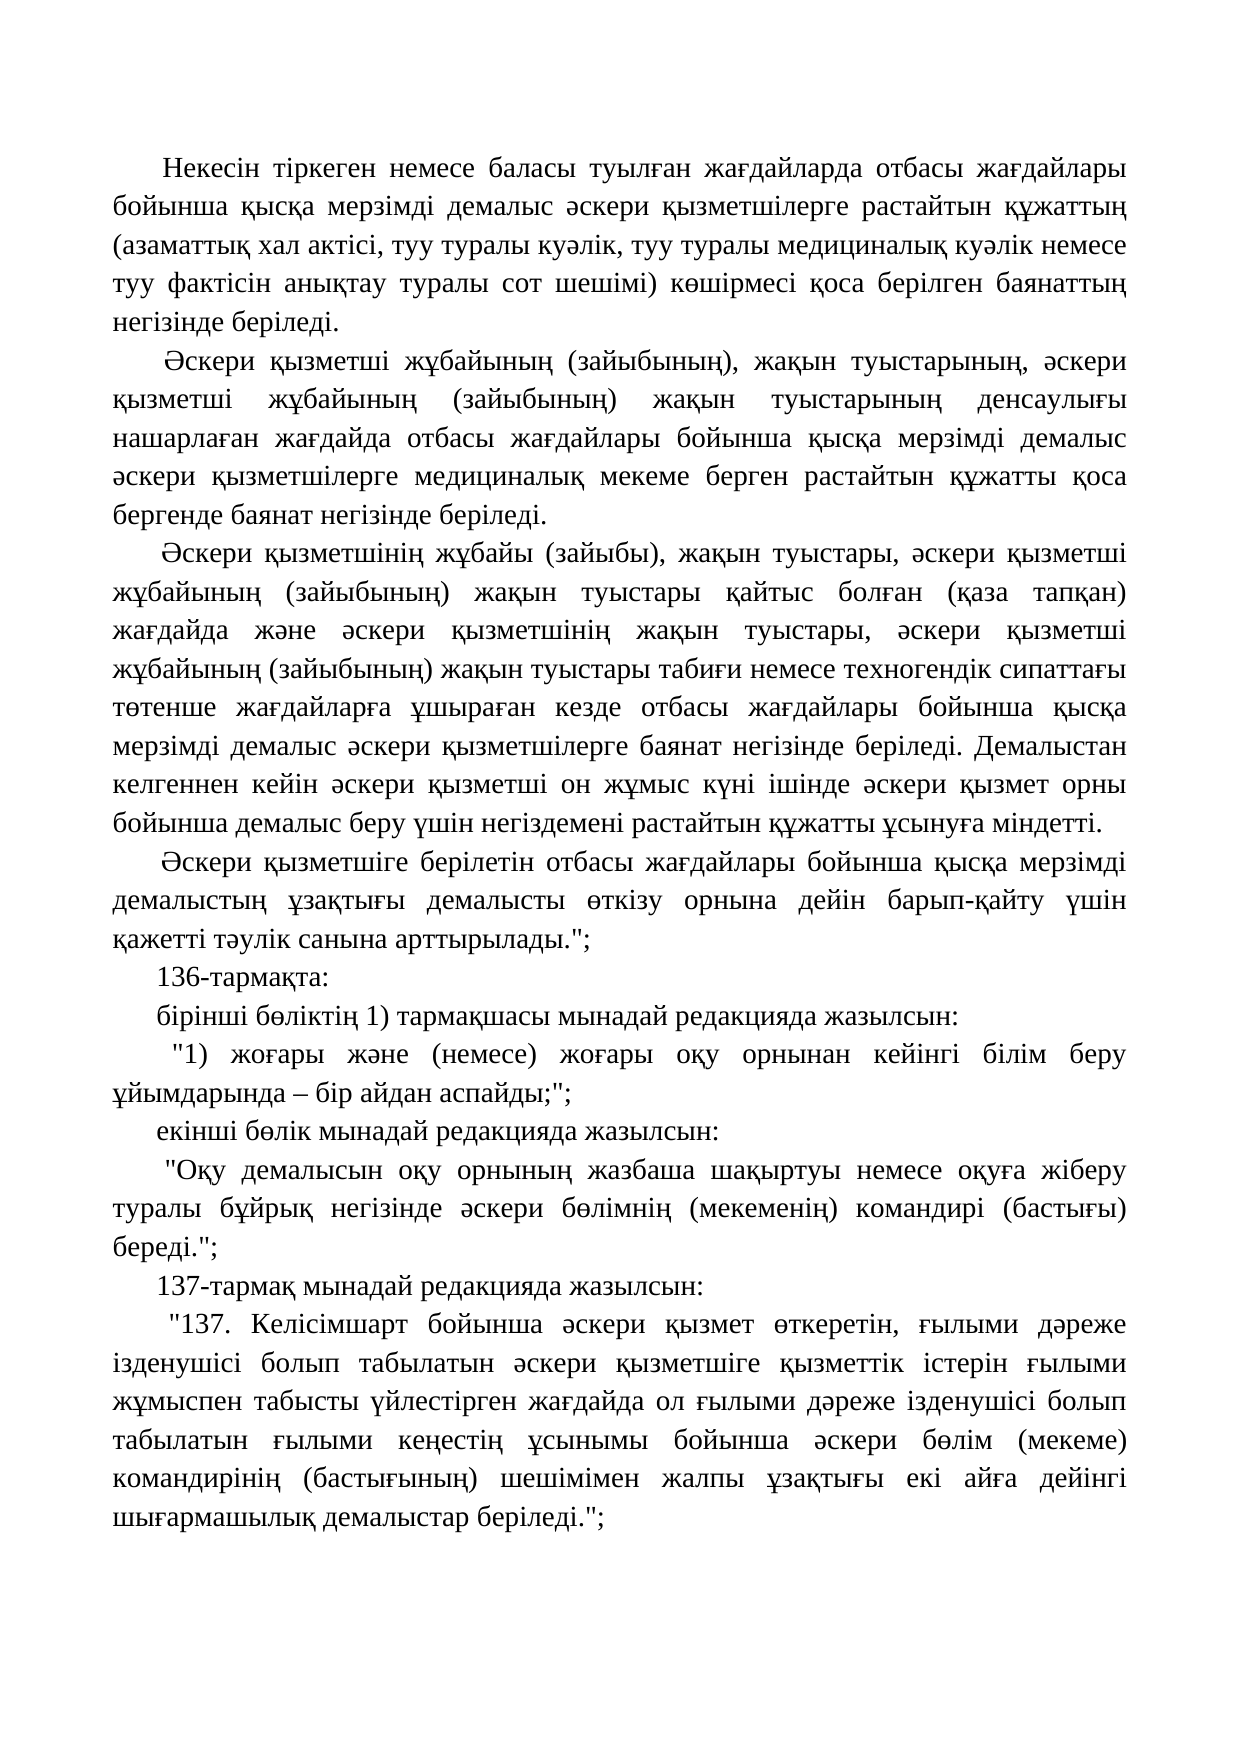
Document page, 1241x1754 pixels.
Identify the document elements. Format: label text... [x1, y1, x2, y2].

text Әскери қызметшінің жұбайы (зайыбы), жақын туыстары, әскери қызметші жұбайының (зайыбының) жақын туыстары қайтыс болған (қаза тапқан) жағдайда және әскери қызметшінің жақын туыстары, әскери қызметші жұбайының (зайыбының) жақын туыстары табиғи немесе техногендік сипаттағы төтенше жағдайларға ұшыраған кезде отбасы жағдайлары бойынша қысқа мерзімді демалыс әскери қызметшілерге баянат негізінде беріледі. Демалыстан келгеннен кейін әскери қызметші он жұмыс күні ішінде әскери қызмет орны бойынша демалыс беру үшін негіздемені растайтын құжатты ұсынуға міндетті. [112, 535, 1128, 839]
text бірінші бөліктің 1) тармақшасы мынадай редакцияда жазылсын: [112, 998, 1128, 1031]
text 137-тармақ мынадай редакцияда жазылсын: [112, 1268, 1128, 1301]
text Әскери қызметшіге берілетін отбасы жағдайлары бойынша қысқа мерзімді демалыстың ұзақтығы демалысты өткізу орнына дейін барып-қайту үшін қажетті тәулік санына арттырылады."; [112, 844, 1128, 954]
text Әскери қызметші жұбайының (зайыбының), жақын туыстарының, әскери қызметші жұбайының (зайыбының) жақын туыстарының денсаулығы нашарлаған жағдайда отбасы жағдайлары бойынша қысқа мерзімді демалыс әскери қызметшілерге медициналық мекеме берген растайтын құжатты қоса бергенде баянат негізінде беріледі. [112, 343, 1128, 530]
text "1) жоғары және (немесе) жоғары оқу орнынан кейінгі білім беру ұйымдарында – бір айдан аспайды;"; [112, 1036, 1128, 1108]
text Некесін тіркеген немесе баласы туылған жағдайларда отбасы жағдайлары бойынша қысқа мерзімді демалыс әскери қызметшілерге растайтын құжаттың (азаматтық хал актісі, туу туралы куәлік, туу туралы медициналық куәлік немесе туу фактісін анықтау туралы сот шешімі) көшірмесі қоса берілген баянаттың негізінде беріледі. [112, 150, 1128, 338]
text "Оқу демалысын оқу орнының жазбаша шақыртуы немесе оқуға жіберу туралы бұйрық негізінде әскери бөлімнің (мекеменің) командирі (бастығы) береді."; [112, 1152, 1128, 1263]
text "137. Келісімшарт бойынша әскери қызмет өткеретін, ғылыми дәреже ізденушісі болып табылатын әскери қызметшіге қызметтік істерін ғылыми жұмыспен табысты үйлестірген жағдайда ол ғылыми дәреже ізденушісі болып табылатын ғылыми кеңестің ұсынымы бойынша әскери бөлім (мекеме) командирінің (бастығының) шешімімен жалпы ұзақтығы екі айға дейінгі шығармашылық демалыстар беріледі."; [112, 1306, 1128, 1532]
text екінші бөлік мынадай редакцияда жазылсын: [112, 1113, 1128, 1147]
text 136-тармақта: [112, 959, 1128, 993]
